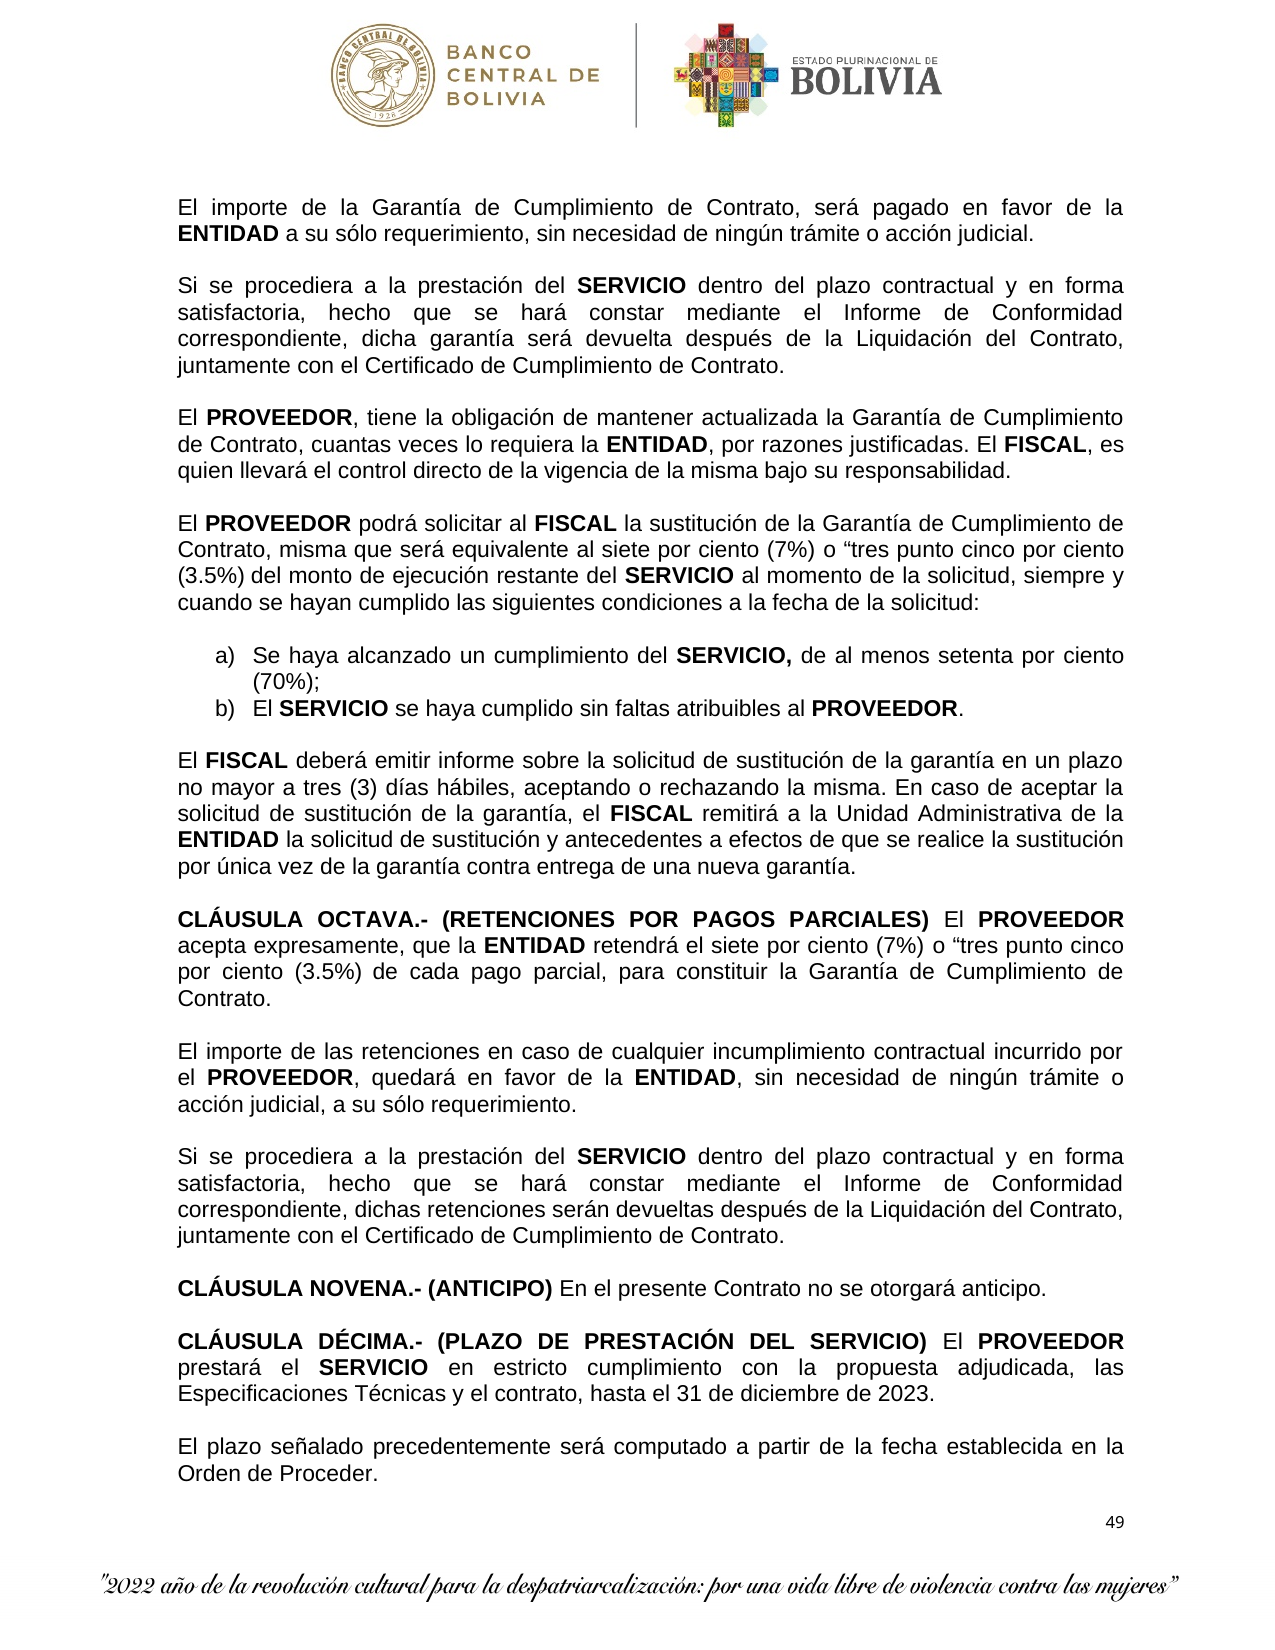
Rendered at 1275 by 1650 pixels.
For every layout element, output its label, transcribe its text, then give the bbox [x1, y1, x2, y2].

picture [0, 5, 1272, 166]
text El importe de las retenciones en caso de cualquier incumplimiento contractual incurrido por el PROVEEDOR, quedará en favor de la ENTIDAD, sin necesidad de ningún trámite o acción judicial, a su sólo requerimiento. [177, 1038, 1124, 1117]
text Si se procediera a la prestación del SERVICIO dentro del plazo contractual y en forma satisfactoria, hecho que se hará constar mediante el Informe de Conformidad correspondiente, dicha garantía será devuelta después de la Liquidación del Contrato, juntamente con el Certificado de Cumplimiento de Contrato. [177, 272, 1124, 378]
text El PROVEEDOR, tiene la obligación de mantener actualizada la Garantía de Cumplimiento de Contrato, cuantas veces lo requiera la ENTIDAD, por razones justificadas. El FISCAL, es quien llevará el control directo de la vigencia de la misma bajo su responsabilidad. [177, 404, 1124, 483]
text CLÁUSULA OCTAVA.- (RETENCIONES POR PAGOS PARCIALES) El PROVEEDOR acepta expresamente, que la ENTIDAD retendrá el siete por ciento (7%) o “tres punto cinco por ciento (3.5%) de cada pago parcial, para constituir la Garantía de Cumplimiento de Contrato. [177, 906, 1124, 1011]
list El SERVICIO se haya cumplido sin faltas atribuibles al PROVEEDOR. [215, 695, 1124, 721]
text CLÁUSULA DÉCIMA.- (PLAZO DE PRESTACIÓN DEL SERVICIO) El PROVEEDOR prestará el SERVICIO en estricto cumplimiento con la propuesta adjudicada, las Especificaciones Técnicas y el contrato, hasta el 31 de diciembre de 2023. [177, 1328, 1124, 1407]
text El plazo señalado precedentemente será computado a partir de la fecha establecida en la Orden de Proceder. [177, 1433, 1124, 1486]
text El FISCAL deberá emitir informe sobre la solicitud de sustitución de la garantía en un plazo no mayor a tres (3) días hábiles, aceptando o rechazando la misma. En caso de aceptar la solicitud de sustitución de la garantía, el FISCAL remitirá a la Unidad Administrativa de la ENTIDAD la solicitud de sustitución y antecedentes a efectos de que se realice la sustitución por única vez de la garantía contra entrega de una nueva garantía. [177, 747, 1124, 879]
text CLÁUSULA NOVENA.- (ANTICIPO) En el presente Contrato no se otorgará anticipo. [177, 1275, 1124, 1301]
text El PROVEEDOR podrá solicitar al FISCAL la sustitución de la Garantía de Cumplimiento de Contrato, misma que será equivalente al siete por ciento (7%) o “tres punto cinco por ciento (3.5%) del monto de ejecución restante del SERVICIO al momento de la solicitud, siempre y cuando se hayan cumplido las siguientes condiciones a la fecha de la solicitud: [177, 510, 1124, 616]
picture [0, 1556, 1275, 1621]
text El importe de la Garantía de Cumplimiento de Contrato, será pagado en favor de la ENTIDAD a su sólo requerimiento, sin necesidad de ningún trámite o acción judicial. [177, 193, 1124, 246]
text Si se procediera a la prestación del SERVICIO dentro del plazo contractual y en forma satisfactoria, hecho que se hará constar mediante el Informe de Conformidad correspondiente, dichas retenciones serán devueltas después de la Liquidación del Contrato, juntamente con el Certificado de Cumplimiento de Contrato. [177, 1143, 1124, 1249]
list Se haya alcanzado un cumplimiento del SERVICIO, de al menos setenta por ciento (70%); [215, 642, 1124, 695]
